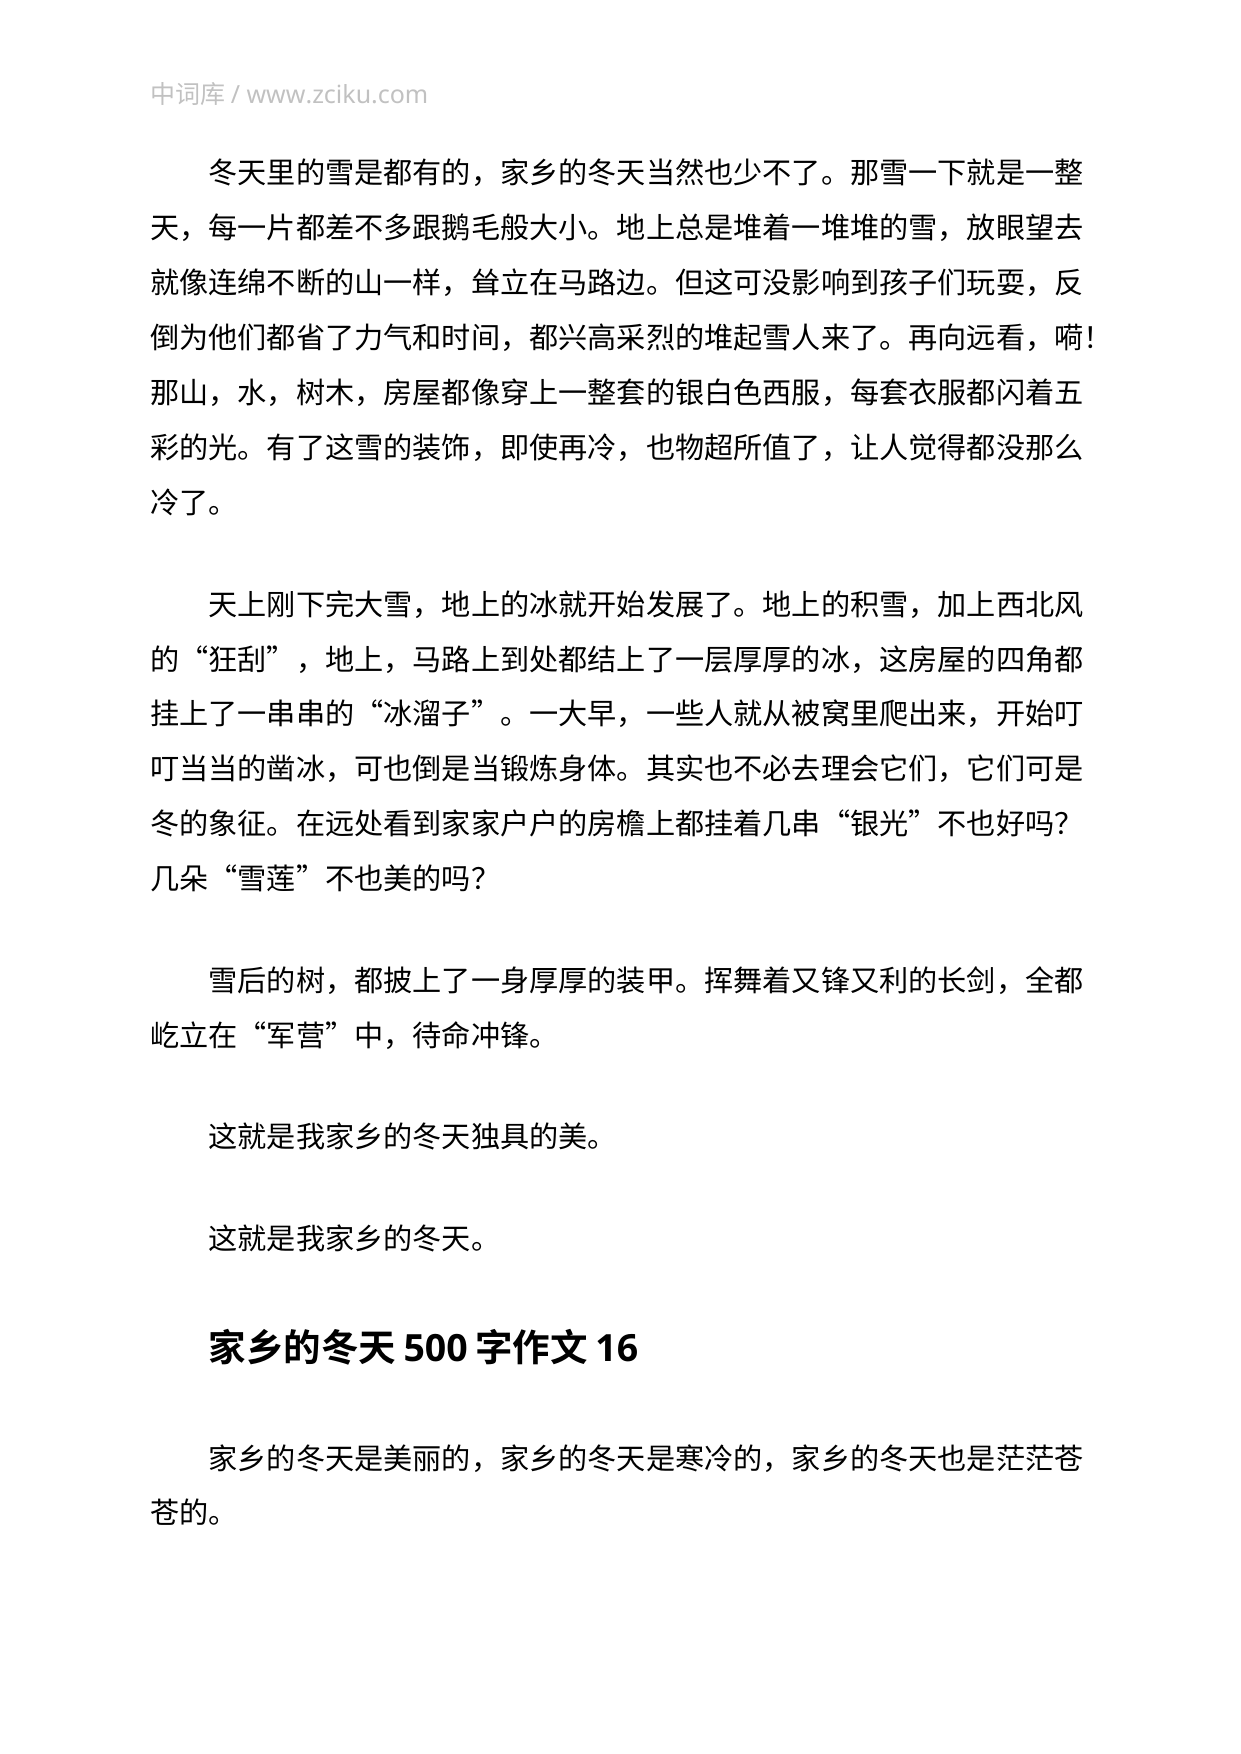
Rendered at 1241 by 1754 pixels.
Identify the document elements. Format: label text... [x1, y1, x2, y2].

text 天上刚下完大雪，地上的冰就开始发展了。地上的积雪，加上西北风的“狂刮”，地上，马路上到处都结上了一层厚厚的冰，这房屋的四角都挂上了一串串的“冰溜子”。一大早，一些人就从被窝里爬出来，开始叮叮当当的凿冰，可也倒是当锻炼身体。其实也不必去理会它们，它们可是冬的象征。在远处看到家家户户的房檐上都挂着几串“银光”不也好吗？几朵“雪莲”不也美的吗？ [150, 581, 1090, 898]
text 家乡的冬天500字作文16 [150, 1318, 1090, 1372]
text 家乡的冬天是美丽的，家乡的冬天是寒冷的，家乡的冬天也是茫茫苍苍的。 [150, 1435, 1090, 1532]
text 冬天里的雪是都有的，家乡的冬天当然也少不了。那雪一下就是一整天，每一片都差不多跟鹅毛般大小。地上总是堆着一堆堆的雪，放眼望去就像连绵不断的山一样，耸立在马路边。但这可没影响到孩子们玩耍，反倒为他们都省了力气和时间，都兴高采烈的堆起雪人来了。再向远看，嗬！那山，水，树木，房屋都像穿上一整套的银白色西服，每套衣服都闪着五彩的光。有了这雪的装饰，即使再冷，也物超所值了，让人觉得都没那么冷了。 [150, 150, 1090, 522]
text 这就是我家乡的冬天。 [150, 1216, 1090, 1258]
text 这就是我家乡的冬天独具的美。 [150, 1114, 1090, 1156]
text 雪后的树，都披上了一身厚厚的装甲。挥舞着又锋又利的长剑，全都屹立在“军营”中，待命冲锋。 [150, 957, 1090, 1054]
